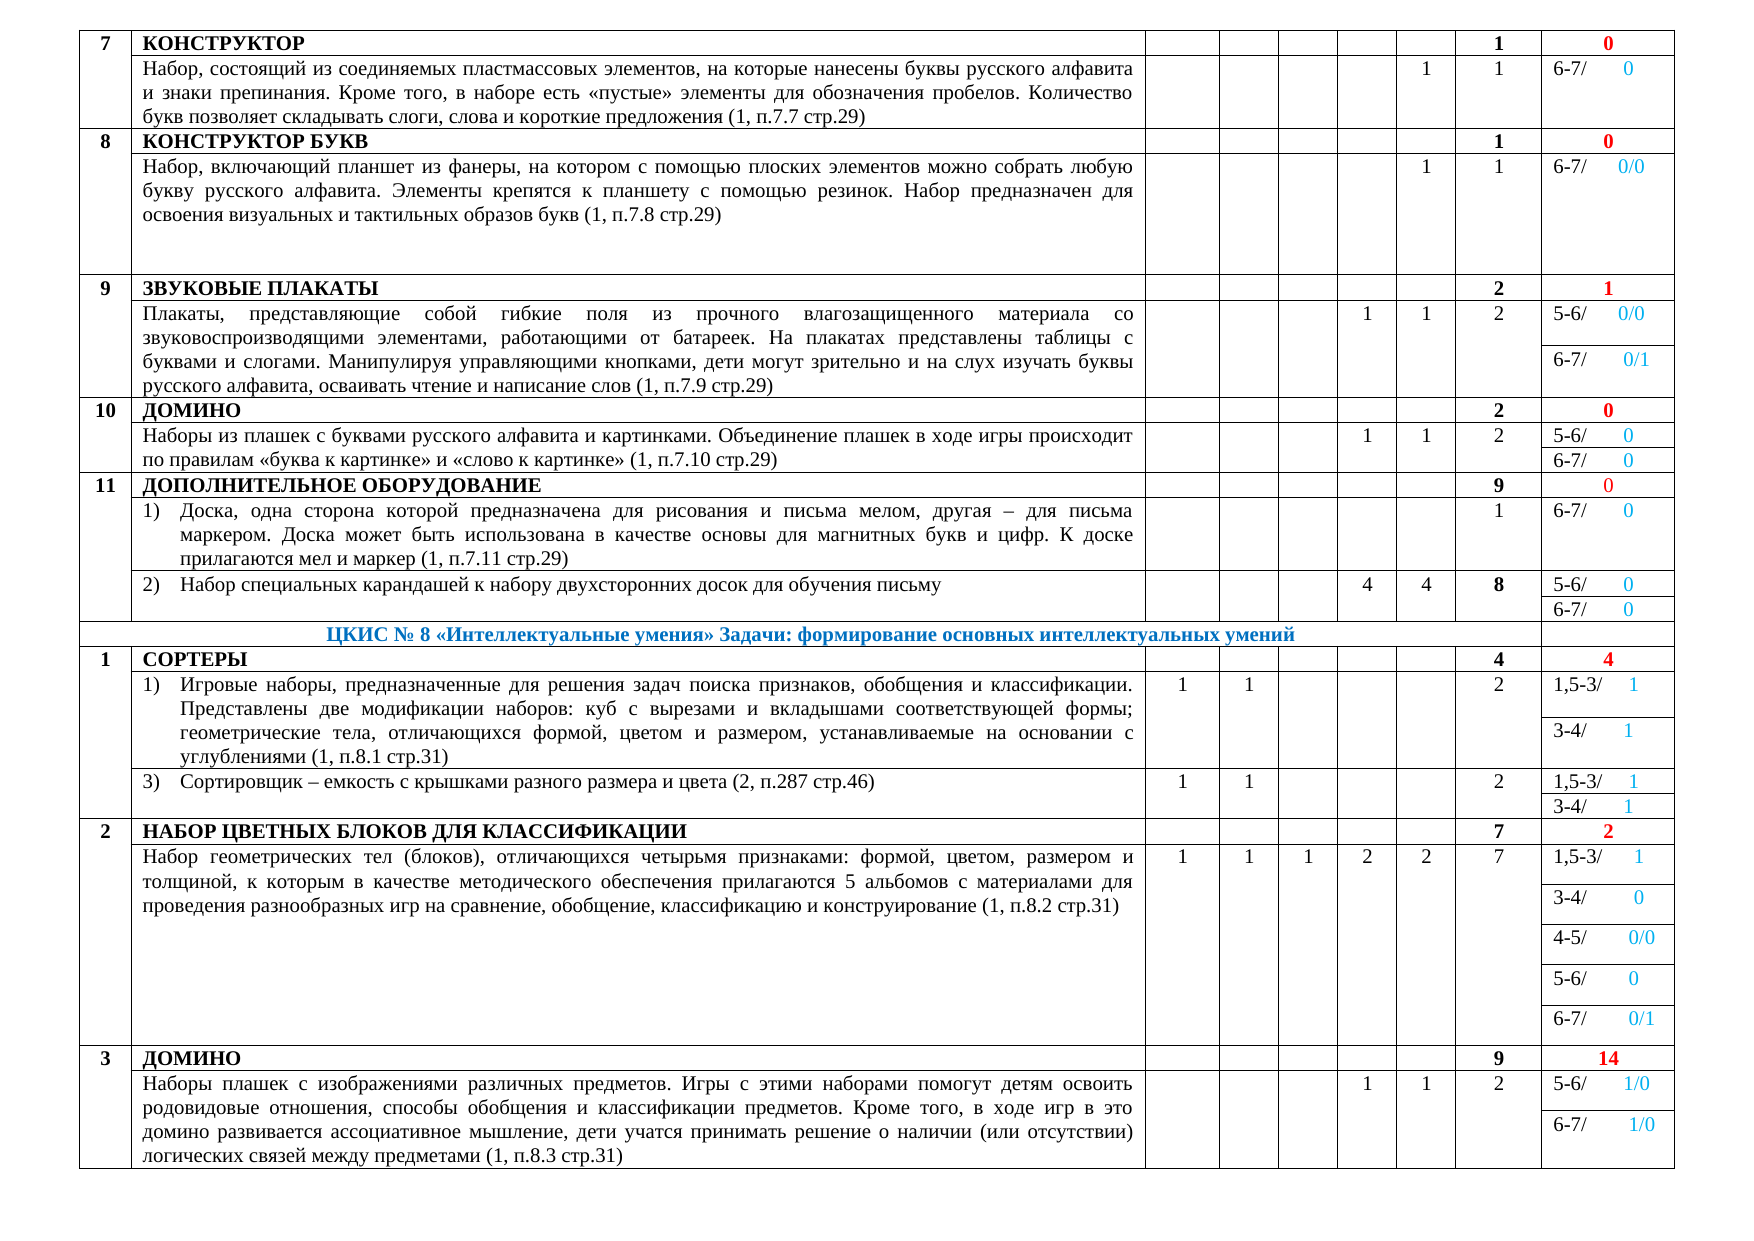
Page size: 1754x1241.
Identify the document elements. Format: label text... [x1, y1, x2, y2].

table_cell [1397, 769, 1455, 818]
table_cell 1 [1397, 423, 1455, 472]
table_cell [1279, 154, 1337, 274]
table_cell 1 [1220, 672, 1278, 768]
table_cell 2 [1456, 275, 1541, 299]
table_cell 5-6/ 0/0 [1542, 301, 1674, 345]
table_cell 2 [1456, 398, 1541, 422]
table_cell 4 [1397, 571, 1455, 621]
table_cell 1 [1338, 301, 1396, 397]
table_cell 2 [1456, 301, 1541, 397]
table_cell [1220, 1071, 1278, 1167]
table_cell [1279, 647, 1337, 671]
table_cell [1146, 154, 1219, 274]
table_cell [1338, 31, 1396, 55]
table_cell [1279, 498, 1337, 570]
table_cell 6-7/ 0 [1542, 448, 1674, 472]
table_cell Набор геометрических тел (блоков), отличающихся четырьмя признаками: формой, цветом, размером и толщиной, к которым в качестве методического обеспечения прилагаются 5 альбомов с материалами для проведения разнообразных игр на сравнение, обобщение, классификацию и конструирование (1, п.8.2 стр.31) [132, 845, 1145, 1045]
table_cell 6-7/ 0/1 [1542, 1006, 1674, 1045]
table_cell 1 [1456, 498, 1541, 570]
table_cell [1220, 423, 1278, 472]
table_cell [1279, 473, 1337, 497]
table_cell 2 [1397, 845, 1455, 1045]
table_cell 4 [1542, 647, 1674, 671]
table_cell 1 [1338, 423, 1396, 472]
table_cell Игровые наборы, предназначенные для решения задач поиска признаков, обобщения и классификации. Представлены две модификации наборов: куб с вырезами и вкладышами соответствующей формы; геометрические тела, отличающихся формой, цветом и размером, устанавливаемые на основании с углублениями (1, п.8.1 стр.31) [132, 672, 1145, 768]
table_cell 5-6/ 0 [1542, 965, 1674, 1005]
table_cell ЗВУКОВЫЕ ПЛАКАТЫ [132, 275, 1145, 299]
table_cell 2 [1542, 819, 1674, 843]
table_cell 5-6/ 0 [1542, 423, 1674, 447]
table_cell 3-4/ 1 [1542, 794, 1674, 818]
table_cell 2 [1456, 672, 1541, 768]
table_cell [1279, 571, 1337, 621]
table_cell [1338, 819, 1396, 843]
table_cell [1220, 647, 1278, 671]
table_cell СОРТЕРЫ [132, 647, 1145, 671]
table_cell 6-7/ 0 [1542, 498, 1674, 570]
table_cell [1279, 1046, 1337, 1070]
table_cell [1220, 301, 1278, 397]
table_cell [1397, 672, 1455, 768]
table_cell 1 [1220, 845, 1278, 1045]
table_cell [1279, 423, 1337, 472]
table_cell [1220, 571, 1278, 621]
table_cell 6-7/ 0/1 [1542, 346, 1674, 397]
table_cell [1338, 56, 1396, 128]
table_cell [1397, 498, 1455, 570]
table_cell 9 [1456, 1046, 1541, 1070]
table_cell 0 [1542, 31, 1674, 55]
table_cell 3-4/ 0 [1542, 885, 1674, 924]
table_cell 1 [1456, 154, 1541, 274]
table_cell ДОМИНО [132, 1046, 1145, 1070]
table_cell [1338, 473, 1396, 497]
table_cell ДОМИНО [132, 398, 1145, 422]
table_cell [1146, 423, 1219, 472]
table_cell 1,5-3/ 1 [1542, 769, 1674, 793]
table_cell 1 [1397, 154, 1455, 274]
table_cell [1397, 31, 1455, 55]
table_cell 1 [1146, 845, 1219, 1045]
table_cell [1220, 56, 1278, 128]
table_cell 14 [1542, 1046, 1674, 1070]
table_cell 1 [1456, 31, 1541, 55]
table_cell [1146, 1071, 1219, 1167]
table_cell [1279, 301, 1337, 397]
table_cell НАБОР ЦВЕТНЫХ БЛОКОВ ДЛЯ КЛАССИФИКАЦИИ [132, 819, 1145, 843]
table_cell [1220, 31, 1278, 55]
table_cell ЦКИС № 8 «Интеллектуальные умения» Задачи: формирование основных интеллектуальных умений [80, 622, 1541, 646]
table_cell 7 [1456, 819, 1541, 843]
table_cell [1146, 571, 1219, 621]
table_cell [1338, 647, 1396, 671]
table_cell 6-7/ 0 [1542, 56, 1674, 128]
table_cell КОНСТРУКТОР [132, 31, 1145, 55]
table_cell 1 [1397, 301, 1455, 397]
table_cell [1220, 398, 1278, 422]
table_cell Плакаты, представляющие собой гибкие поля из прочного влагозащищенного материала со звуковоспроизводящими элементами, работающими от батареек. На плакатах представлены таблицы с буквами и слогами. Манипулируя управляющими кнопками, дети могут зрительно и на слух изучать буквы русского алфавита, осваивать чтение и написание слов (1, п.7.9 стр.29) [132, 301, 1145, 397]
table_cell 2 [1456, 423, 1541, 472]
table_cell 4 [1456, 647, 1541, 671]
table_cell [1220, 1046, 1278, 1070]
table_cell [1338, 398, 1396, 422]
table_cell 5-6/ 0 [1542, 571, 1674, 596]
table_cell 1 [1146, 769, 1219, 818]
table_cell [1338, 769, 1396, 818]
table_cell 0 [1542, 129, 1674, 153]
table_cell 1 [1220, 769, 1278, 818]
table_cell [1146, 31, 1219, 55]
table_cell 10 [80, 398, 131, 472]
table_cell 1 [1542, 275, 1674, 299]
table_cell Набор, включающий планшет из фанеры, на котором с помощью плоских элементов можно собрать любую букву русского алфавита. Элементы крепятся к планшету с помощью резинок. Набор предназначен для освоения визуальных и тактильных образов букв (1, п.7.8 стр.29) [132, 154, 1145, 274]
table_cell 4 [1338, 571, 1396, 621]
table_cell [1397, 275, 1455, 299]
table_cell ДОПОЛНИТЕЛЬНОЕ ОБОРУДОВАНИЕ [132, 473, 1145, 497]
table_cell Набор, состоящий из соединяемых пластмассовых элементов, на которые нанесены буквы русского алфавита и знаки препинания. Кроме того, в наборе есть «пустые» элементы для обозначения пробелов. Количество букв позволяет складывать слоги, слова и короткие предложения (1, п.7.7 стр.29) [132, 56, 1145, 128]
table_cell 6-7/ 0/0 [1542, 154, 1674, 274]
table_cell [1279, 129, 1337, 153]
table_cell [1279, 56, 1337, 128]
table_cell [1397, 819, 1455, 843]
table_cell [1146, 1046, 1219, 1070]
table_cell 1 [1397, 56, 1455, 128]
table_cell [1220, 473, 1278, 497]
table_cell [1338, 129, 1396, 153]
table_cell 1 [1146, 672, 1219, 768]
table_cell [1146, 275, 1219, 299]
table_cell [1338, 498, 1396, 570]
table_cell [1146, 129, 1219, 153]
table_cell [1338, 275, 1396, 299]
table_cell [1146, 473, 1219, 497]
table_cell [1279, 398, 1337, 422]
table_cell 7 [1456, 845, 1541, 1045]
table_cell [1146, 301, 1219, 397]
table_cell [1338, 154, 1396, 274]
table_cell 6-7/ 1/0 [1542, 1111, 1674, 1167]
table_cell [1542, 622, 1674, 646]
table_cell 1 [1456, 56, 1541, 128]
table_cell [1338, 672, 1396, 768]
table_cell [1279, 672, 1337, 768]
table_cell Доска, одна сторона которой предназначена для рисования и письма мелом, другая – для письма маркером. Доска может быть использована в качестве основы для магнитных букв и цифр. К доске прилагаются мел и маркер (1, п.7.11 стр.29) [132, 498, 1145, 570]
table_cell [1220, 129, 1278, 153]
table_cell [1397, 647, 1455, 671]
table_cell 1 [80, 647, 131, 818]
table_cell 8 [1456, 571, 1541, 621]
table_cell [1397, 129, 1455, 153]
table_cell 6-7/ 0 [1542, 597, 1674, 621]
table_cell [1220, 498, 1278, 570]
table_cell [1146, 819, 1219, 843]
table_cell [1279, 819, 1337, 843]
table_cell 2 [1456, 1071, 1541, 1167]
table_cell 2 [1456, 769, 1541, 818]
table_cell 0 [1542, 398, 1674, 422]
table_cell [1279, 31, 1337, 55]
table_cell 1,5-3/ 1 [1542, 845, 1674, 884]
table_cell 3 [80, 1046, 131, 1167]
table_cell 5-6/ 1/0 [1542, 1071, 1674, 1110]
table_cell 0 [1542, 473, 1674, 497]
table_cell [1279, 769, 1337, 818]
table_cell 2 [80, 819, 131, 1045]
table_cell 3-4/ 1 [1542, 718, 1674, 768]
table_cell [1397, 473, 1455, 497]
table_cell Наборы из плашек с буквами русского алфавита и картинками. Объединение плашек в ходе игры происходит по правилам «буква к картинке» и «слово к картинке» (1, п.7.10 стр.29) [132, 423, 1145, 472]
table_cell 1 [1397, 1071, 1455, 1167]
table_cell 1 [1456, 129, 1541, 153]
table_cell Сортировщик – емкость с крышками разного размера и цвета (2, п.287 стр.46) [132, 769, 1145, 818]
table_cell [1338, 1046, 1396, 1070]
table_cell [1397, 1046, 1455, 1070]
table_cell [1146, 56, 1219, 128]
table_cell [1146, 398, 1219, 422]
table_cell Наборы плашек с изображениями различных предметов. Игры с этими наборами помогут детям освоить родовидовые отношения, способы обобщения и классификации предметов. Кроме того, в ходе игр в это домино развивается ассоциативное мышление, дети учатся принимать решение о наличии (или отсутствии) логических связей между предметами (1, п.8.3 стр.31) [132, 1071, 1145, 1167]
table_cell [1220, 819, 1278, 843]
table_cell [1146, 498, 1219, 570]
table_cell [1220, 154, 1278, 274]
table_cell 11 [80, 473, 131, 621]
table_cell 1 [1338, 1071, 1396, 1167]
table_cell 1,5-3/ 1 [1542, 672, 1674, 717]
table_cell [1279, 1071, 1337, 1167]
table_cell КОНСТРУКТОР БУКВ [132, 129, 1145, 153]
table_cell 9 [1456, 473, 1541, 497]
table_cell 9 [80, 275, 131, 397]
table_cell [1397, 398, 1455, 422]
table_cell Набор специальных карандашей к набору двухсторонних досок для обучения письму [132, 571, 1145, 621]
table_cell [1220, 275, 1278, 299]
table_cell 1 [1279, 845, 1337, 1045]
table_cell [1146, 647, 1219, 671]
table_cell 8 [80, 129, 131, 274]
table_cell [1279, 275, 1337, 299]
table_cell 7 [80, 31, 131, 128]
table_cell 2 [1338, 845, 1396, 1045]
table_cell 4-5/ 0/0 [1542, 925, 1674, 964]
